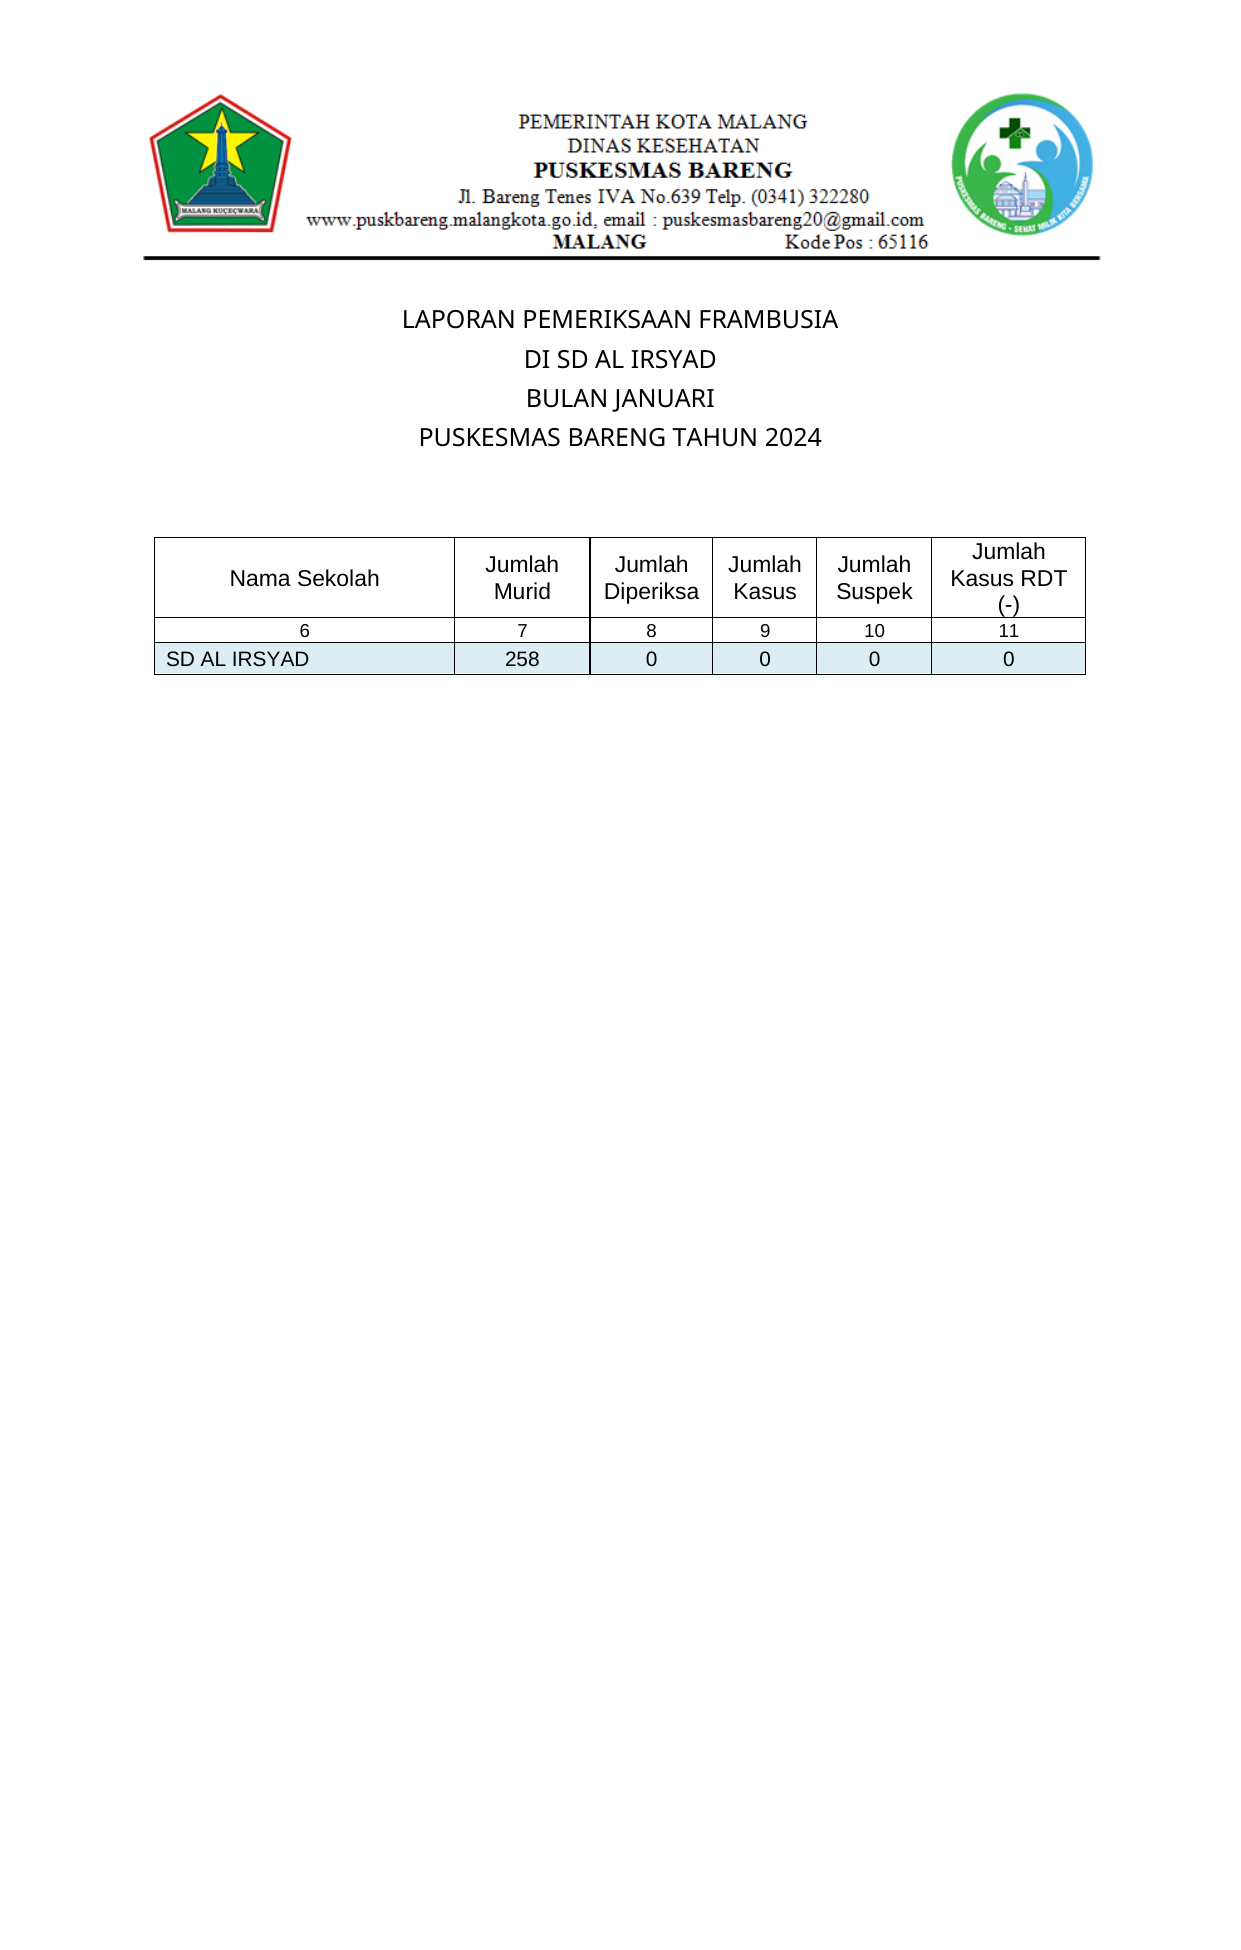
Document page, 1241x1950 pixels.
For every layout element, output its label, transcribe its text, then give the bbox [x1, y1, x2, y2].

table_cell 0 [713, 643, 816, 673]
text DI SD AL IRSYAD [75, 341, 1165, 375]
text PUSKESMAS BARENG TAHUN 2024 [75, 419, 1165, 454]
table_cell 9 [713, 618, 816, 642]
table_header Jumlah Kasus RDT (-) [932, 538, 1085, 617]
text BULAN JANUARI [75, 380, 1165, 414]
table_header Jumlah Diperiksa [591, 538, 712, 617]
table_cell 10 [817, 618, 931, 642]
table_cell 8 [591, 618, 712, 642]
table_header Jumlah Kasus [713, 538, 816, 617]
table_cell 0 [591, 643, 712, 673]
table_cell 6 [155, 618, 454, 642]
table_cell 0 [817, 643, 931, 673]
table_header Jumlah Murid [455, 538, 589, 617]
table_cell 11 [932, 618, 1085, 642]
picture [132, 73, 1108, 274]
table_cell SD AL IRSYAD [155, 643, 454, 673]
table_cell 0 [932, 643, 1085, 673]
table_header Nama Sekolah [155, 538, 454, 617]
table_cell 258 [455, 643, 589, 673]
table_cell 7 [455, 618, 589, 642]
text LAPORAN PEMERIKSAAN FRAMBUSIA [75, 302, 1165, 336]
table_header Jumlah Suspek [817, 538, 931, 617]
